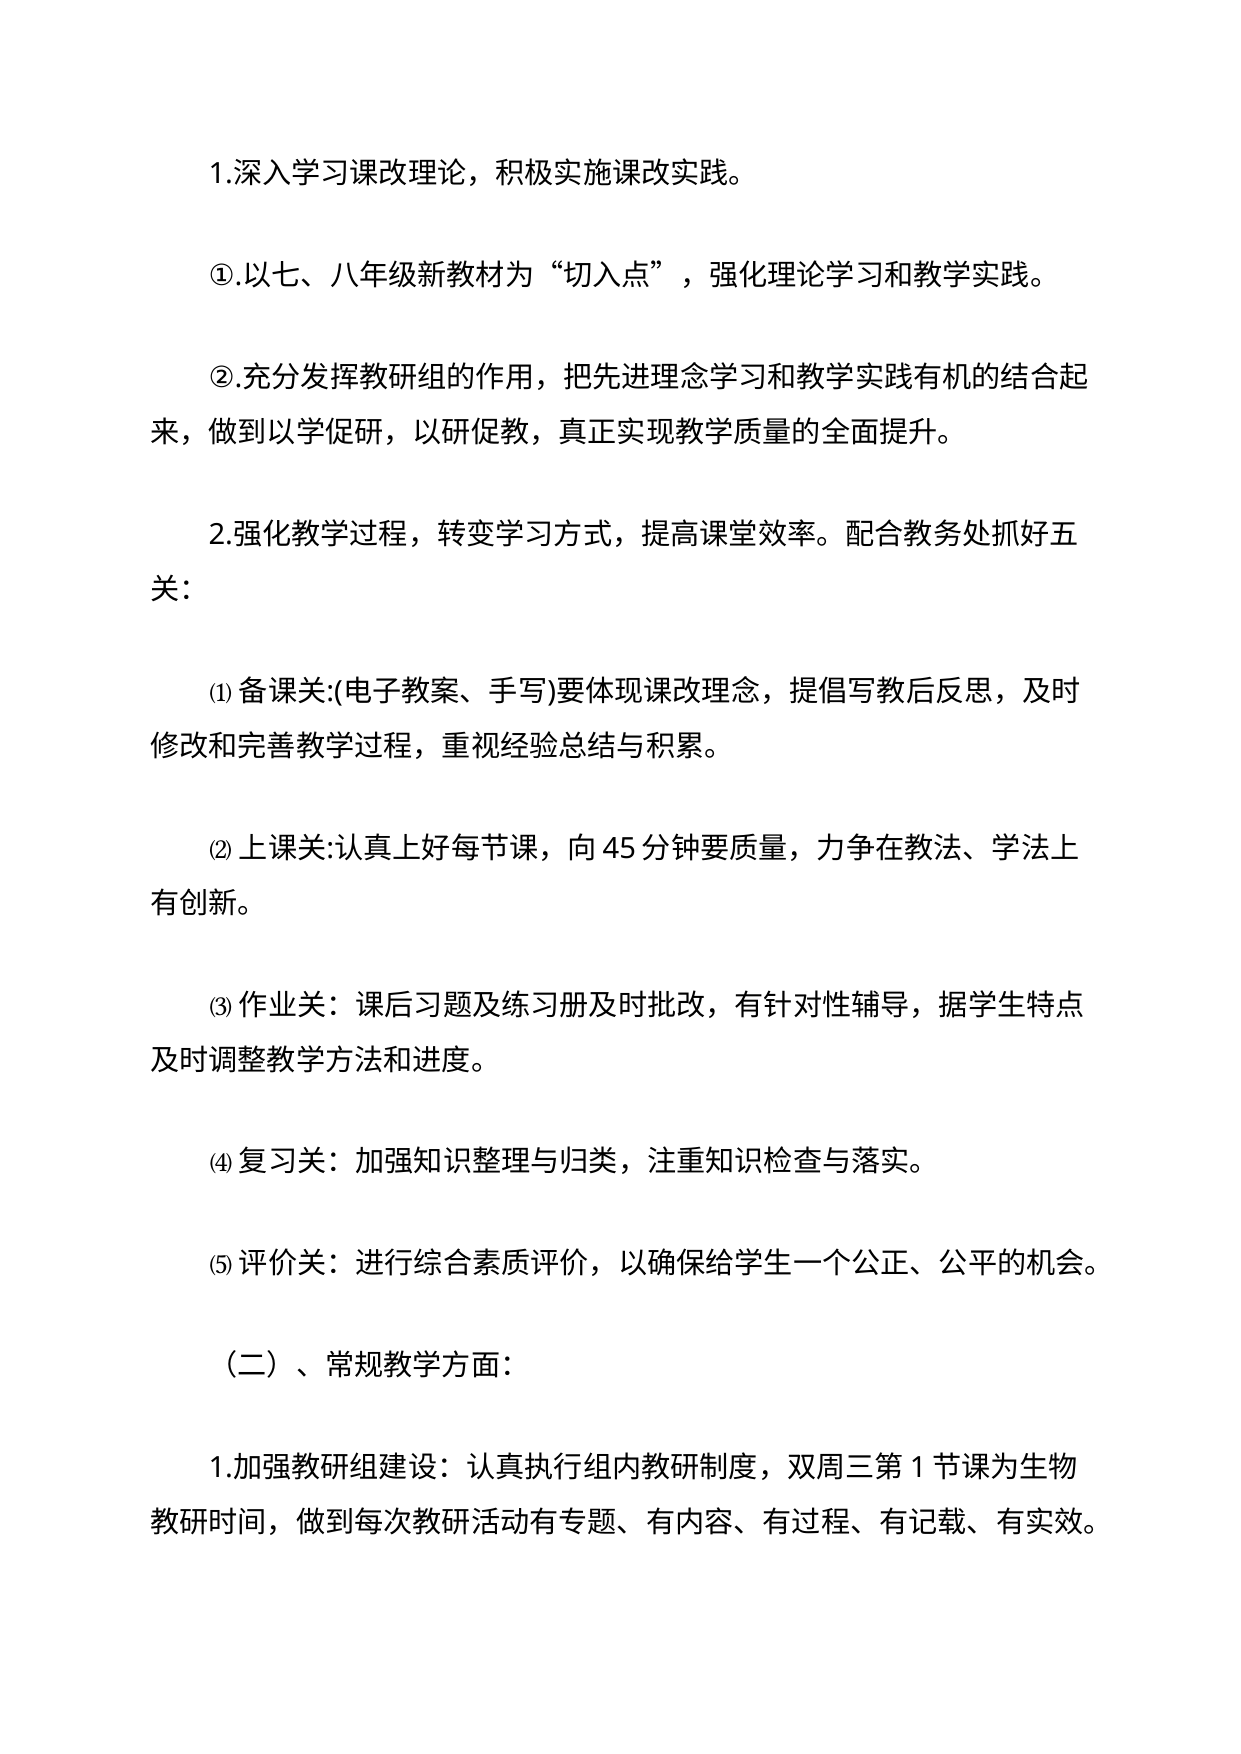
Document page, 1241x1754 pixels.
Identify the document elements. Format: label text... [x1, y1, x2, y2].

text 1.深入学习课改理论，积极实施课改实践。 [150, 150, 1090, 192]
text ②.充分发挥教研组的作用，把先进理念学习和教学实践有机的结合起来，做到以学促研，以研促教，真正实现教学质量的全面提升。 [150, 354, 1090, 451]
text ⑴备课关:(电子教案、手写)要体现课改理念，提倡写教后反思，及时修改和完善教学过程，重视经验总结与积累。 [150, 667, 1090, 765]
text ①.以七、八年级新教材为“切入点”，强化理论学习和教学实践。 [150, 252, 1090, 294]
text ⑸评价关：进行综合素质评价，以确保给学生一个公正、公平的机会。 [150, 1240, 1090, 1282]
text 2.强化教学过程，转变学习方式，提高课堂效率。配合教务处抓好五关： [150, 511, 1090, 608]
text ⑶作业关：课后习题及练习册及时批改，有针对性辅导，据学生特点及时调整教学方法和进度。 [150, 981, 1090, 1078]
text ⑷复习关：加强知识整理与归类，注重知识检查与落实。 [150, 1138, 1090, 1180]
text 1.加强教研组建设：认真执行组内教研制度，双周三第1节课为生物教研时间，做到每次教研活动有专题、有内容、有过程、有记载、有实效。 [150, 1443, 1090, 1541]
text ⑵上课关:认真上好每节课，向45分钟要质量，力争在教法、学法上有创新。 [150, 824, 1090, 922]
text （二）、常规教学方面： [150, 1342, 1090, 1384]
